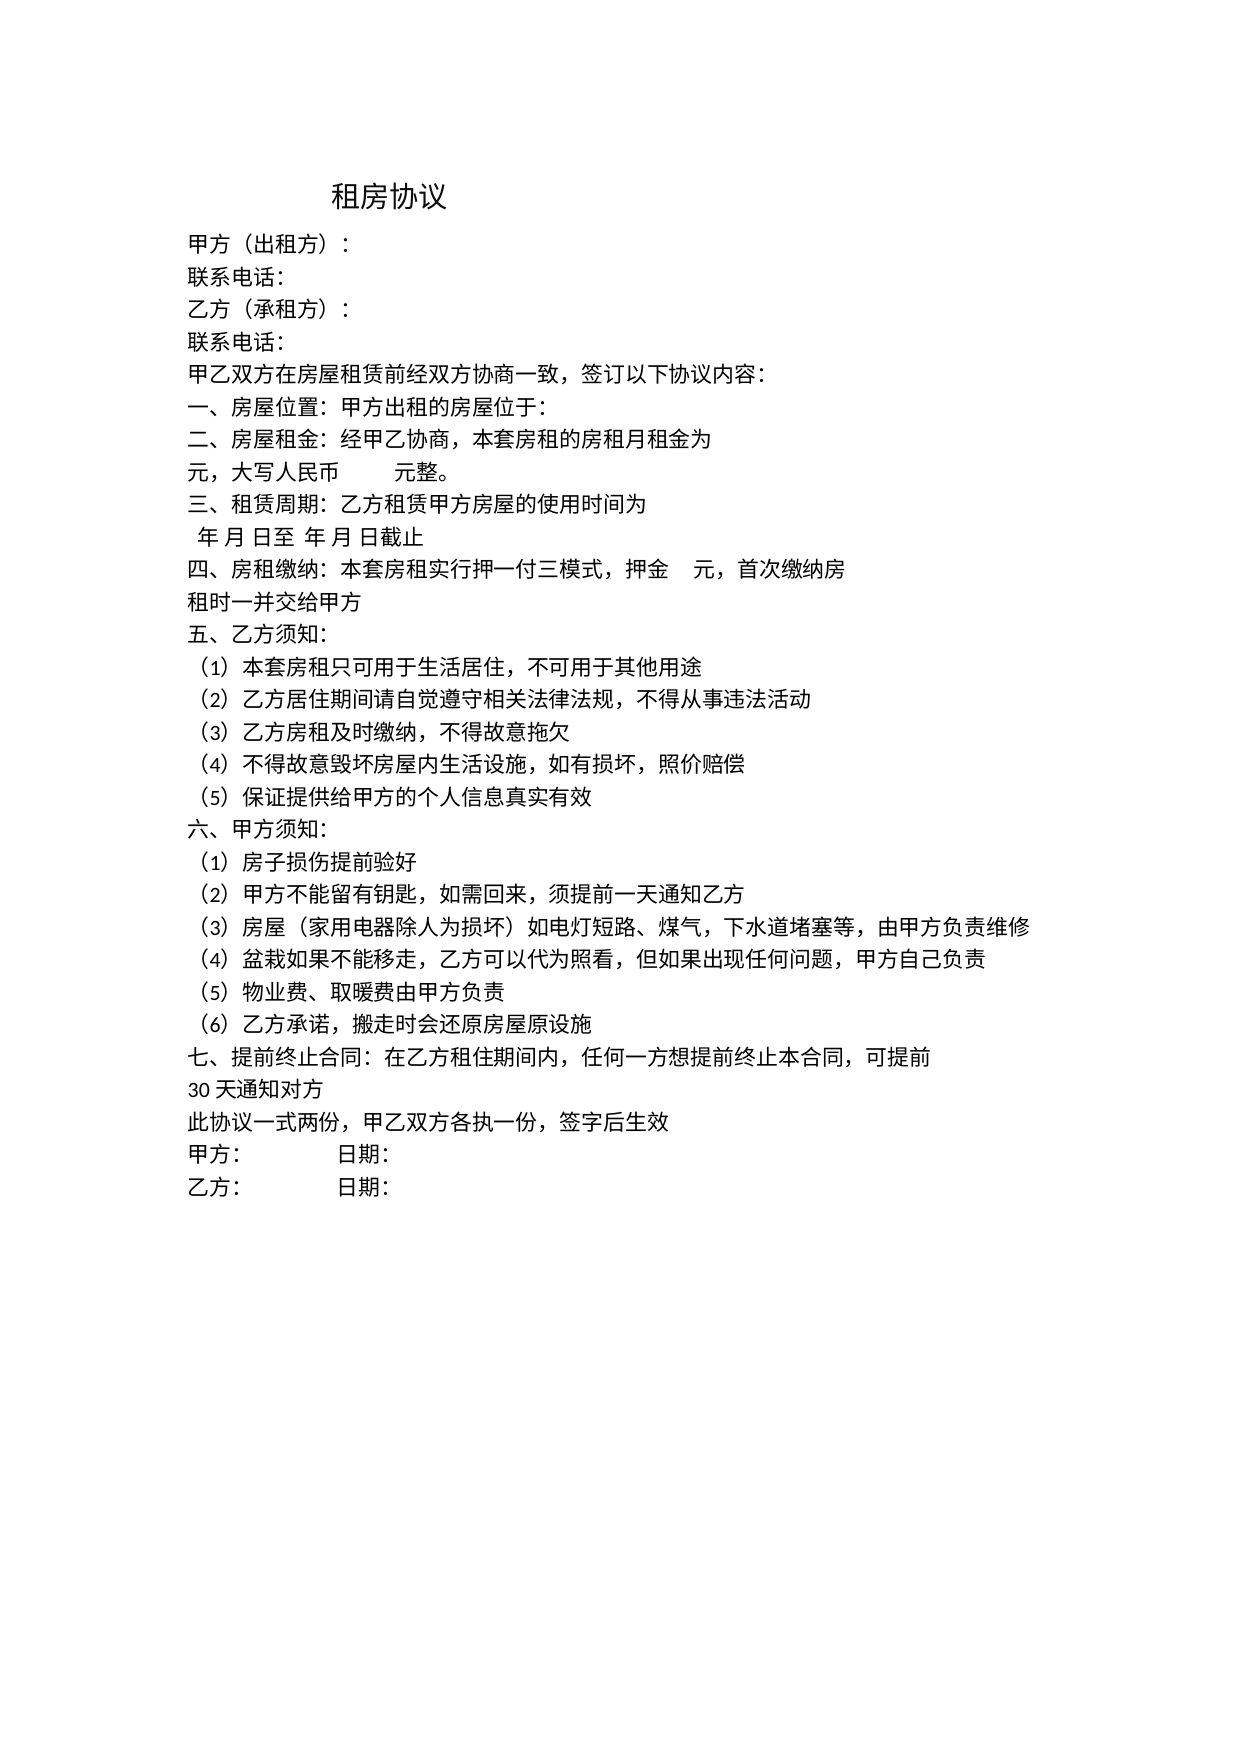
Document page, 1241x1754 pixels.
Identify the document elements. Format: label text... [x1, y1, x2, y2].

text （5）保证提供给甲方的个人信息真实有效 [187, 779, 1053, 812]
text 租房协议 [187, 162, 1053, 227]
text （1）房子损伤提前验好 [187, 844, 1053, 877]
text （4）盆栽如果不能移走，乙方可以代为照看，但如果出现任何问题，甲方自己负责 [187, 942, 1053, 974]
text （5）物业费、取暖费由甲方负责 [187, 974, 1053, 1007]
text 租时一并交给甲方 [187, 584, 1053, 617]
text 三、租赁周期：乙方租赁甲方房屋的使用时间为 [187, 487, 1053, 519]
text 元，大写人民币 元整。 [187, 454, 1053, 487]
text 六、甲方须知： [187, 812, 1053, 844]
text 联系电话： [187, 259, 1053, 292]
text 乙方： 日期： [187, 1169, 1053, 1202]
text （3）房屋（家用电器除人为损坏）如电灯短路、煤气，下水道堵塞等，由甲方负责维修 [187, 909, 1053, 942]
text （2）乙方居住期间请自觉遵守相关法律法规，不得从事违法活动 [187, 682, 1053, 714]
text （1）本套房租只可用于生活居住，不可用于其他用途 [187, 649, 1053, 682]
text 乙方（承租方）： [187, 292, 1053, 324]
text 二、房屋租金：经甲乙协商，本套房租的房租月租金为 [187, 422, 1053, 454]
text 甲方： 日期： [187, 1137, 1053, 1169]
text 年 月 日至 年 月 日截止 [187, 519, 1053, 552]
text 甲乙双方在房屋租赁前经双方协商一致，签订以下协议内容： [187, 357, 1053, 389]
text （2）甲方不能留有钥匙，如需回来，须提前一天通知乙方 [187, 877, 1053, 909]
text 联系电话： [187, 324, 1053, 357]
text 五、乙方须知： [187, 617, 1053, 649]
text 四、房租缴纳：本套房租实行押一付三模式，押金 元，首次缴纳房 [187, 552, 1053, 584]
text （6）乙方承诺，搬走时会还原房屋原设施 [187, 1007, 1053, 1039]
text 此协议一式两份，甲乙双方各执一份，签字后生效 [187, 1104, 1053, 1137]
text 甲方（出租方）： [187, 227, 1053, 259]
text （4）不得故意毁坏房屋内生活设施，如有损坏，照价赔偿 [187, 747, 1053, 779]
text 30 天通知对方 [187, 1072, 1053, 1104]
text 一、房屋位置：甲方出租的房屋位于： [187, 389, 1053, 422]
text 七、提前终止合同：在乙方租住期间内，任何一方想提前终止本合同，可提前 [187, 1039, 1053, 1072]
text （3）乙方房租及时缴纳，不得故意拖欠 [187, 714, 1053, 747]
